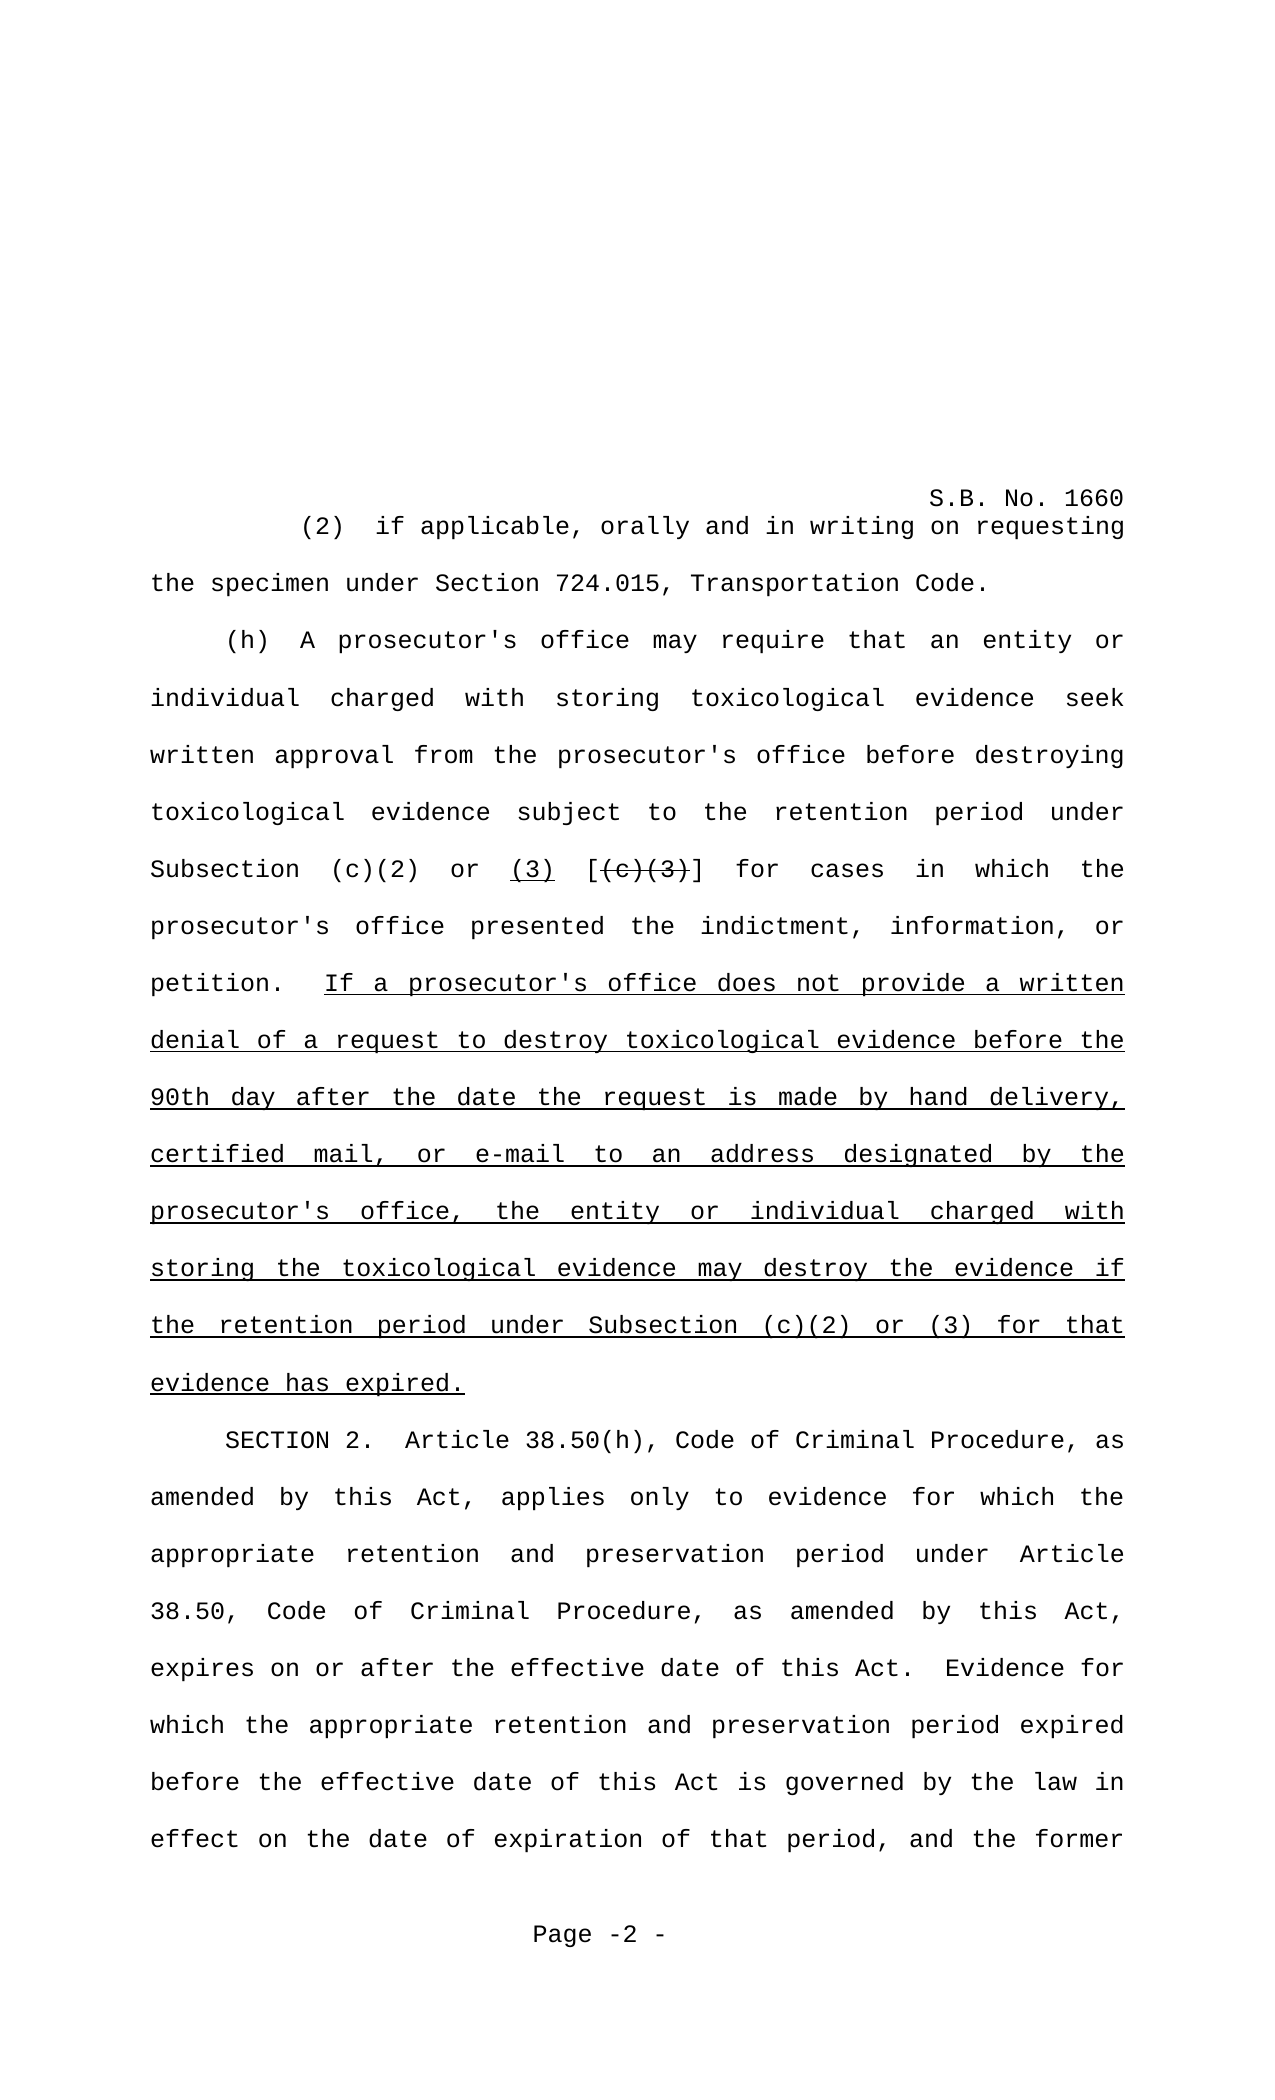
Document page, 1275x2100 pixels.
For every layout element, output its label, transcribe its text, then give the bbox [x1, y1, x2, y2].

text (h) A prosecutor's office may require that an entity or individual charged with storing toxicological evidence seek written approval from the prosecutor's office before destroying toxicological evidence subject to the retention period under Subsection (c)(2) or (3) [(c)(3)] for cases in which the prosecutor's office presented the indictment, information, or petition. If a prosecutor's office does not provide a written denial of a request to destroy toxicological evidence before the 90th day after the date the request is made by hand delivery, certified mail, or e-mail to an address designated by the prosecutor's office, the entity or individual charged with storing the toxicological evidence may destroy the evidence if the retention period under Subsection (c)(2) or (3) for that evidence has expired. [150, 1224, 1125, 1279]
text (h) A prosecutor's office may require that an entity or individual charged with storing toxicological evidence seek written approval from the prosecutor's office before destroying toxicological evidence subject to the retention period under Subsection (c)(2) or (3) [(c)(3)] for cases in which the prosecutor's office presented the indictment, information, or petition. If a prosecutor's office does not provide a written denial of a request to destroy toxicological evidence before the 90th day after the date the request is made by hand delivery, certified mail, or e-mail to an address designated by the prosecutor's office, the entity or individual charged with storing the toxicological evidence may destroy the evidence if the retention period under Subsection (c)(2) or (3) for that evidence has expired. [150, 1052, 1125, 1108]
text (h) A prosecutor's office may require that an entity or individual charged with storing toxicological evidence seek written approval from the prosecutor's office before destroying toxicological evidence subject to the retention period under Subsection (c)(2) or (3) [(c)(3)] for cases in which the prosecutor's office presented the indictment, information, or petition. If a prosecutor's office does not provide a written denial of a request to destroy toxicological evidence before the 90th day after the date the request is made by hand delivery, certified mail, or e-mail to an address designated by the prosecutor's office, the entity or individual charged with storing the toxicological evidence may destroy the evidence if the retention period under Subsection (c)(2) or (3) for that evidence has expired. [150, 1338, 1125, 1398]
text (2) if applicable, orally and in writing on requesting the specimen under Section 724.015, Transportation Code. [150, 514, 1125, 599]
text (h) A prosecutor's office may require that an entity or individual charged with storing toxicological evidence seek written approval from the prosecutor's office before destroying toxicological evidence subject to the retention period under Subsection (c)(2) or (3) [(c)(3)] for cases in which the prosecutor's office presented the indictment, information, or petition. If a prosecutor's office does not provide a written denial of a request to destroy toxicological evidence before the 90th day after the date the request is made by hand delivery, certified mail, or e-mail to an address designated by the prosecutor's office, the entity or individual charged with storing the toxicological evidence may destroy the evidence if the retention period under Subsection (c)(2) or (3) for that evidence has expired. [150, 628, 1125, 1051]
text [150, 1427, 1125, 1855]
text (h) A prosecutor's office may require that an entity or individual charged with storing toxicological evidence seek written approval from the prosecutor's office before destroying toxicological evidence subject to the retention period under Subsection (c)(2) or (3) [(c)(3)] for cases in which the prosecutor's office presented the indictment, information, or petition. If a prosecutor's office does not provide a written denial of a request to destroy toxicological evidence before the 90th day after the date the request is made by hand delivery, certified mail, or e-mail to an address designated by the prosecutor's office, the entity or individual charged with storing the toxicological evidence may destroy the evidence if the retention period under Subsection (c)(2) or (3) for that evidence has expired. [150, 1281, 1125, 1336]
text (h) A prosecutor's office may require that an entity or individual charged with storing toxicological evidence seek written approval from the prosecutor's office before destroying toxicological evidence subject to the retention period under Subsection (c)(2) or (3) [(c)(3)] for cases in which the prosecutor's office presented the indictment, information, or petition. If a prosecutor's office does not provide a written denial of a request to destroy toxicological evidence before the 90th day after the date the request is made by hand delivery, certified mail, or e-mail to an address designated by the prosecutor's office, the entity or individual charged with storing the toxicological evidence may destroy the evidence if the retention period under Subsection (c)(2) or (3) for that evidence has expired. [150, 1167, 1125, 1222]
text (h) A prosecutor's office may require that an entity or individual charged with storing toxicological evidence seek written approval from the prosecutor's office before destroying toxicological evidence subject to the retention period under Subsection (c)(2) or (3) [(c)(3)] for cases in which the prosecutor's office presented the indictment, information, or petition. If a prosecutor's office does not provide a written denial of a request to destroy toxicological evidence before the 90th day after the date the request is made by hand delivery, certified mail, or e-mail to an address designated by the prosecutor's office, the entity or individual charged with storing the toxicological evidence may destroy the evidence if the retention period under Subsection (c)(2) or (3) for that evidence has expired. [150, 1110, 1125, 1165]
